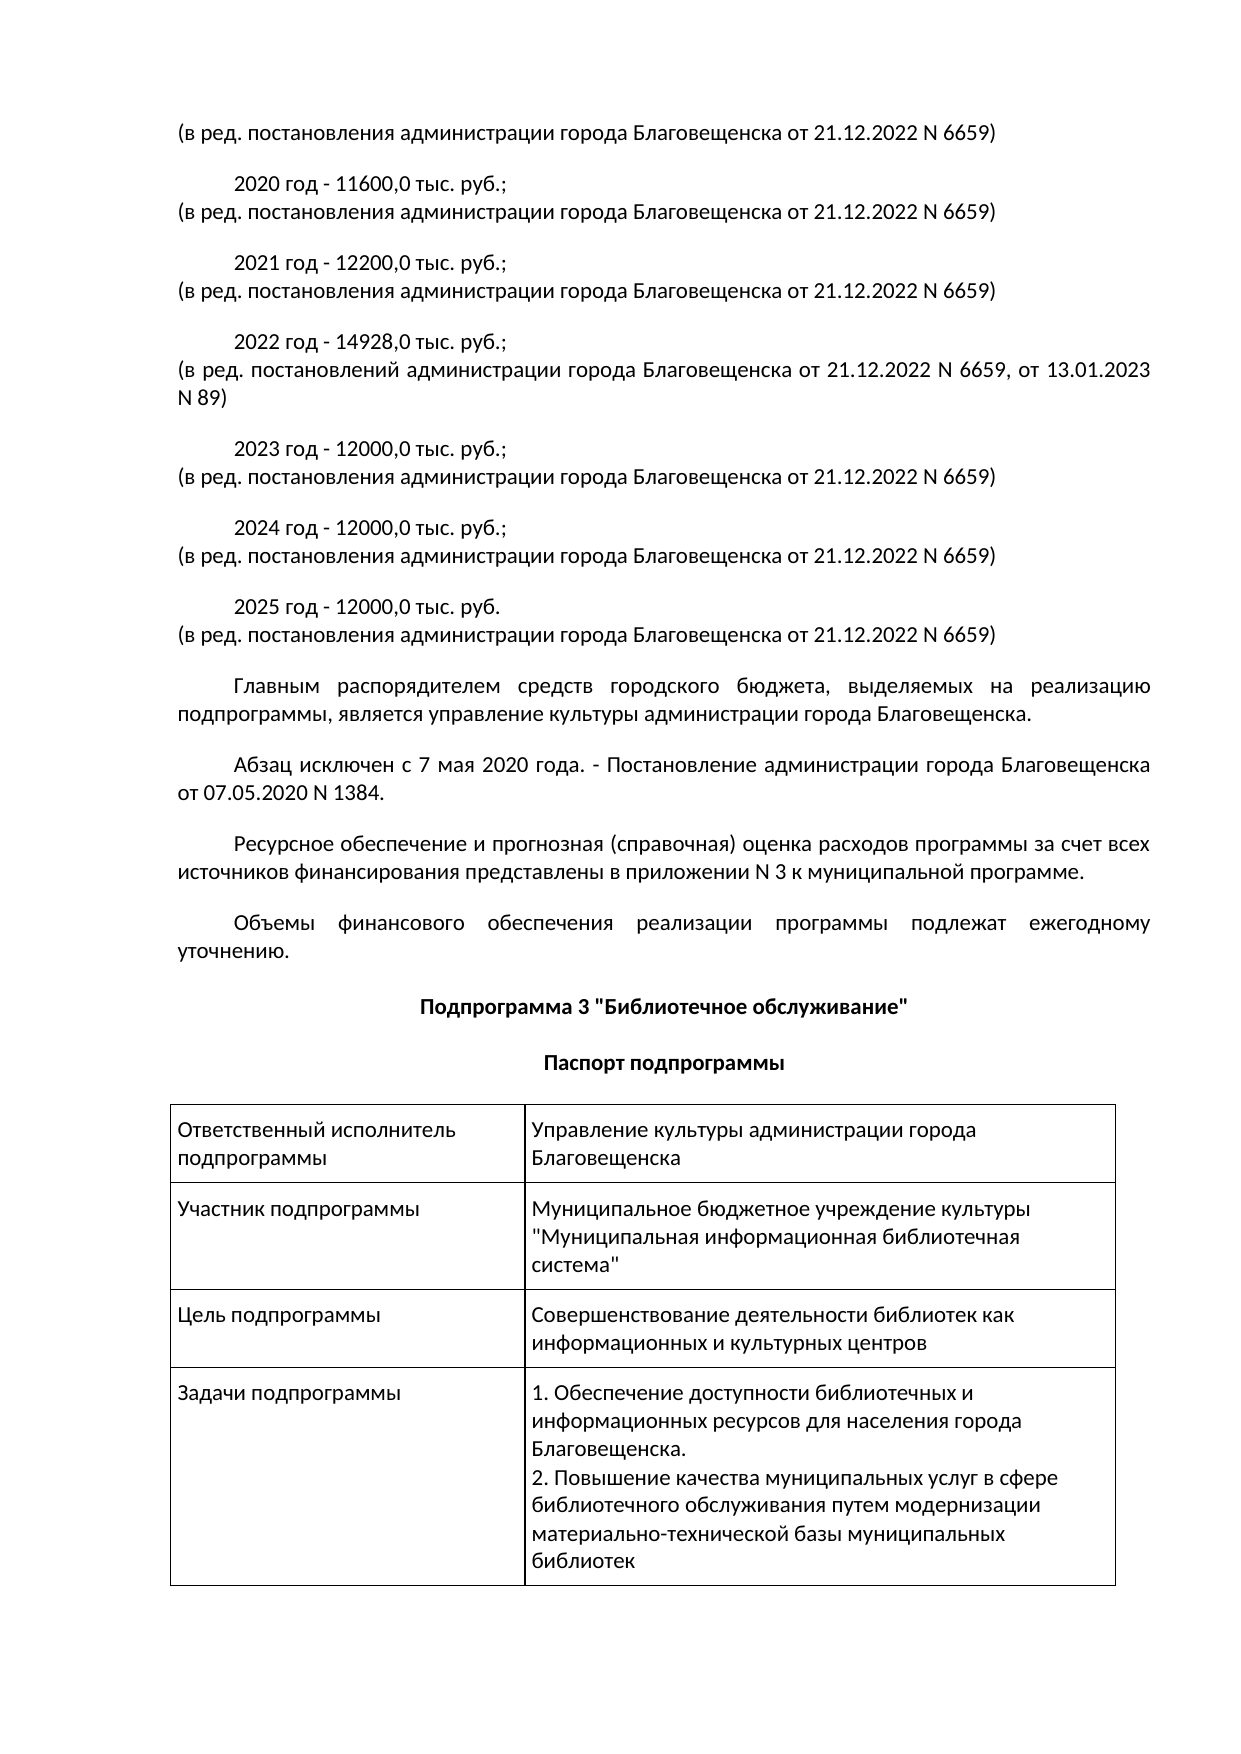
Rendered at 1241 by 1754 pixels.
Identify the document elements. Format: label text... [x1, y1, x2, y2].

text Объемы финансового обеспечения реализации программы подлежат ежегодному уточнению. [177, 908, 1152, 964]
text (в ред. постановлений администрации города Благовещенска от 21.12.2022 N 6659, от 13.01.2023 N 89) [177, 355, 1152, 411]
table_cell Совершенствование деятельности библиотек как информационных и культурных центров [526, 1290, 1115, 1367]
text (в ред. постановления администрации города Благовещенска от 21.12.2022 N 6659) [177, 462, 1152, 490]
table_header Управление культуры администрации города Благовещенска [526, 1105, 1115, 1182]
text 2025 год - 12000,0 тыс. руб. [177, 592, 1152, 620]
text 2020 год - 11600,0 тыс. руб.; [177, 169, 1152, 197]
table_cell Цель подпрограммы [171, 1290, 524, 1367]
table_cell 1. Обеспечение доступности библиотечных и информационных ресурсов для населения города Благовещенска. 2. Повышение качества муниципальных услуг в сфере библиотечного обслуживания путем модернизации материально-технической базы муниципальных библиотек [526, 1368, 1115, 1585]
text Абзац исключен с 7 мая 2020 года. - Постановление администрации города Благовещенска от 07.05.2020 N 1384. [177, 750, 1152, 806]
text 2024 год - 12000,0 тыс. руб.; [177, 513, 1152, 541]
text 2021 год - 12200,0 тыс. руб.; [177, 248, 1152, 276]
text (в ред. постановления администрации города Благовещенска от 21.12.2022 N 6659) [177, 541, 1152, 569]
text Главным распорядителем средств городского бюджета, выделяемых на реализацию подпрограммы, является управление культуры администрации города Благовещенска. [177, 671, 1152, 727]
text 2023 год - 12000,0 тыс. руб.; [177, 434, 1152, 462]
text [177, 118, 1152, 146]
title Паспорт подпрограммы [177, 1048, 1152, 1076]
table_cell Участник подпрограммы [171, 1183, 524, 1288]
text 2022 год - 14928,0 тыс. руб.; [177, 327, 1152, 355]
table_cell Задачи подпрограммы [171, 1368, 524, 1585]
table_header Ответственный исполнитель подпрограммы [171, 1105, 524, 1182]
text (в ред. постановления администрации города Благовещенска от 21.12.2022 N 6659) [177, 620, 1152, 648]
text (в ред. постановления администрации города Благовещенска от 21.12.2022 N 6659) [177, 276, 1152, 304]
text Ресурсное обеспечение и прогнозная (справочная) оценка расходов программы за счет всех источников финансирования представлены в приложении N 3 к муниципальной программе. [177, 829, 1152, 885]
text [177, 197, 1152, 225]
table_cell Муниципальное бюджетное учреждение культуры "Муниципальная информационная библиотечная система" [526, 1183, 1115, 1288]
title Подпрограмма 3 "Библиотечное обслуживание" [177, 992, 1152, 1020]
